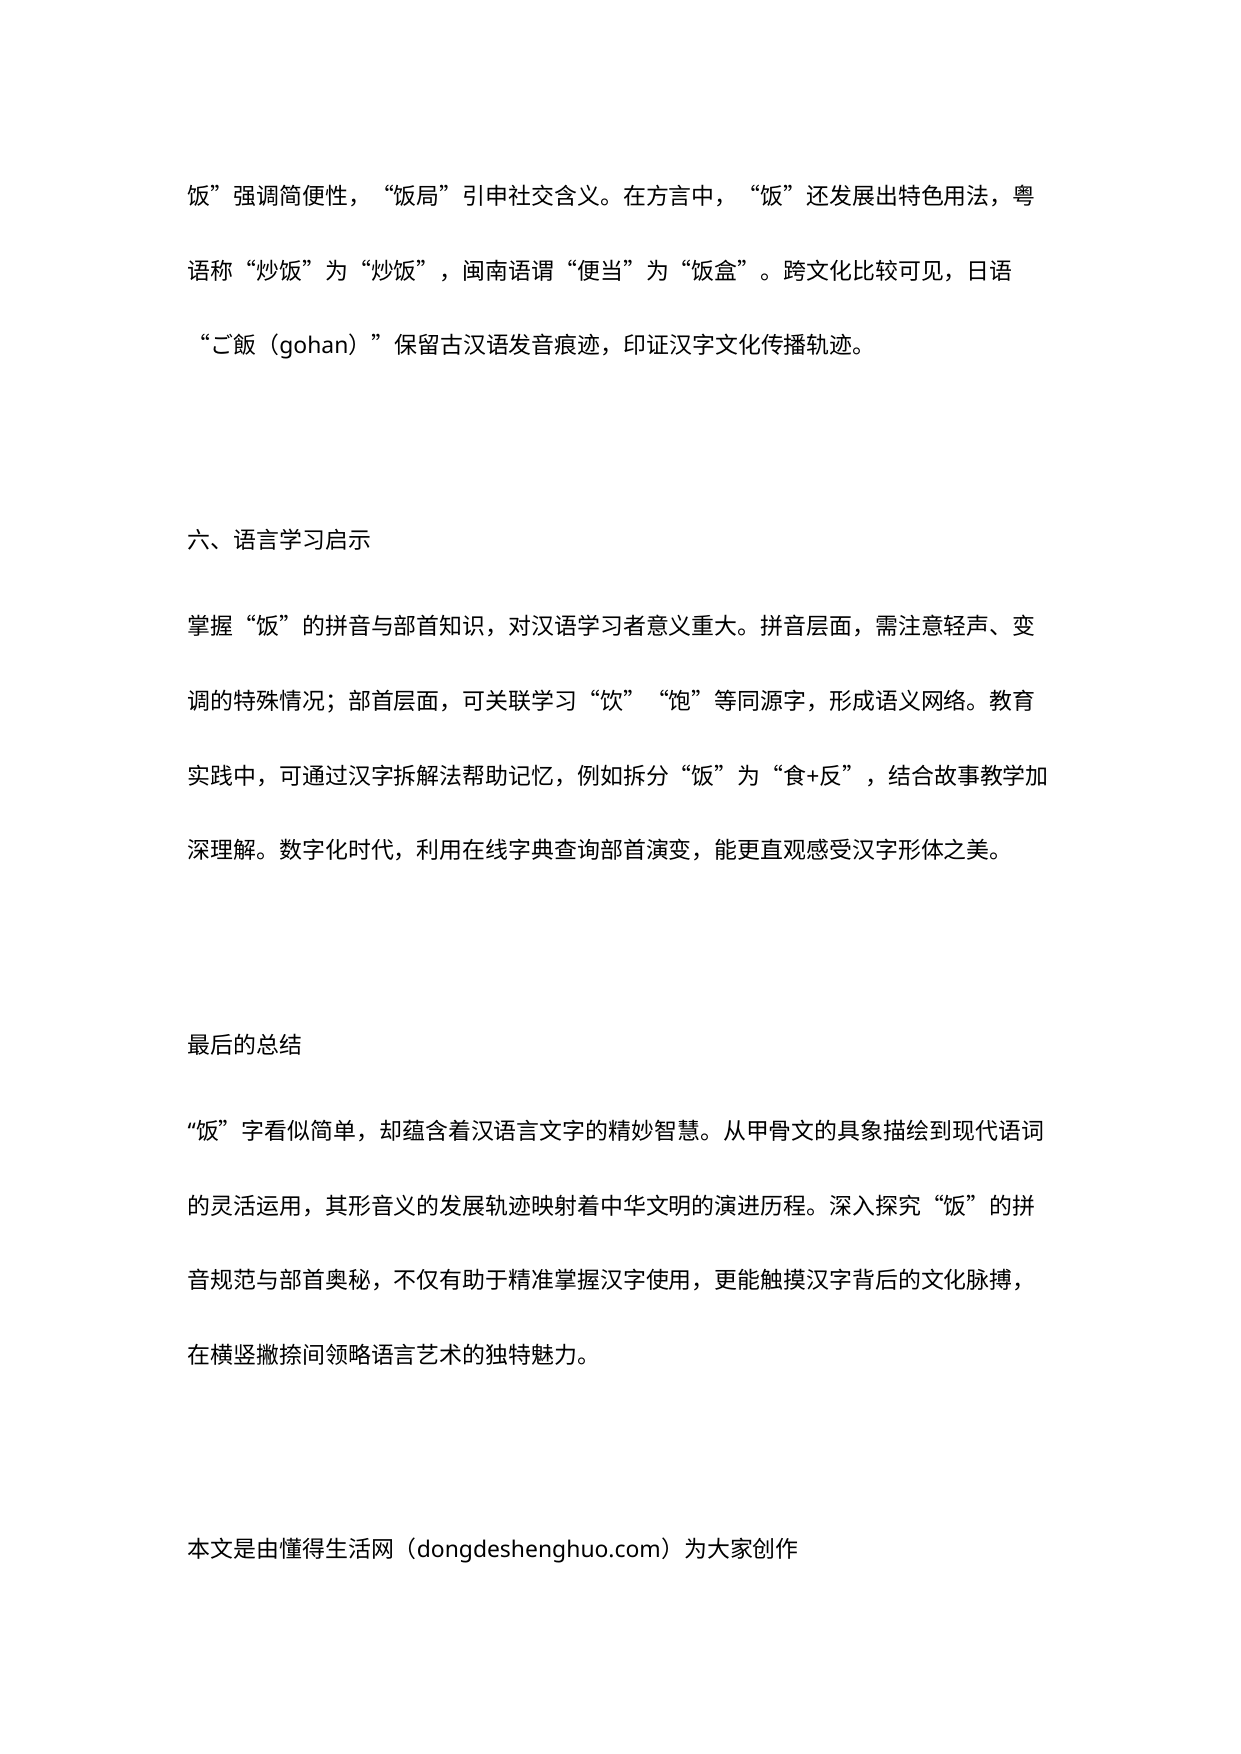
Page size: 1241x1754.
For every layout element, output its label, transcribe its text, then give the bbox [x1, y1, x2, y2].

text 最后的总结 [187, 1011, 1053, 1076]
text 本文是由懂得生活网（dongdeshenghuo.com）为大家创作 [187, 1516, 1053, 1581]
text 掌握“饭”的拼音与部首知识，对汉语学习者意义重大。拼音层面，需注意轻声、变调的特殊情况；部首层面，可关联学习“饮”“饱”等同源字，形成语义网络。教育实践中，可通过汉字拆解法帮助记忆，例如拆分“饭”为“食+反”，结合故事教学加深理解。数字化时代，利用在线字典查询部首演变，能更直观感受汉字形体之美。 [187, 592, 1053, 881]
text “饭”字看似简单，却蕴含着汉语言文字的精妙智慧。从甲骨文的具象描绘到现代语词的灵活运用，其形音义的发展轨迹映射着中华文明的演进历程。深入探究“饭”的拼音规范与部首奥秘，不仅有助于精准掌握汉字使用，更能触摸汉字背后的文化脉搏，在横竖撇捺间领略语言艺术的独特魅力。 [187, 1097, 1053, 1386]
text 六、语言学习启示 [187, 506, 1053, 571]
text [187, 162, 1053, 376]
